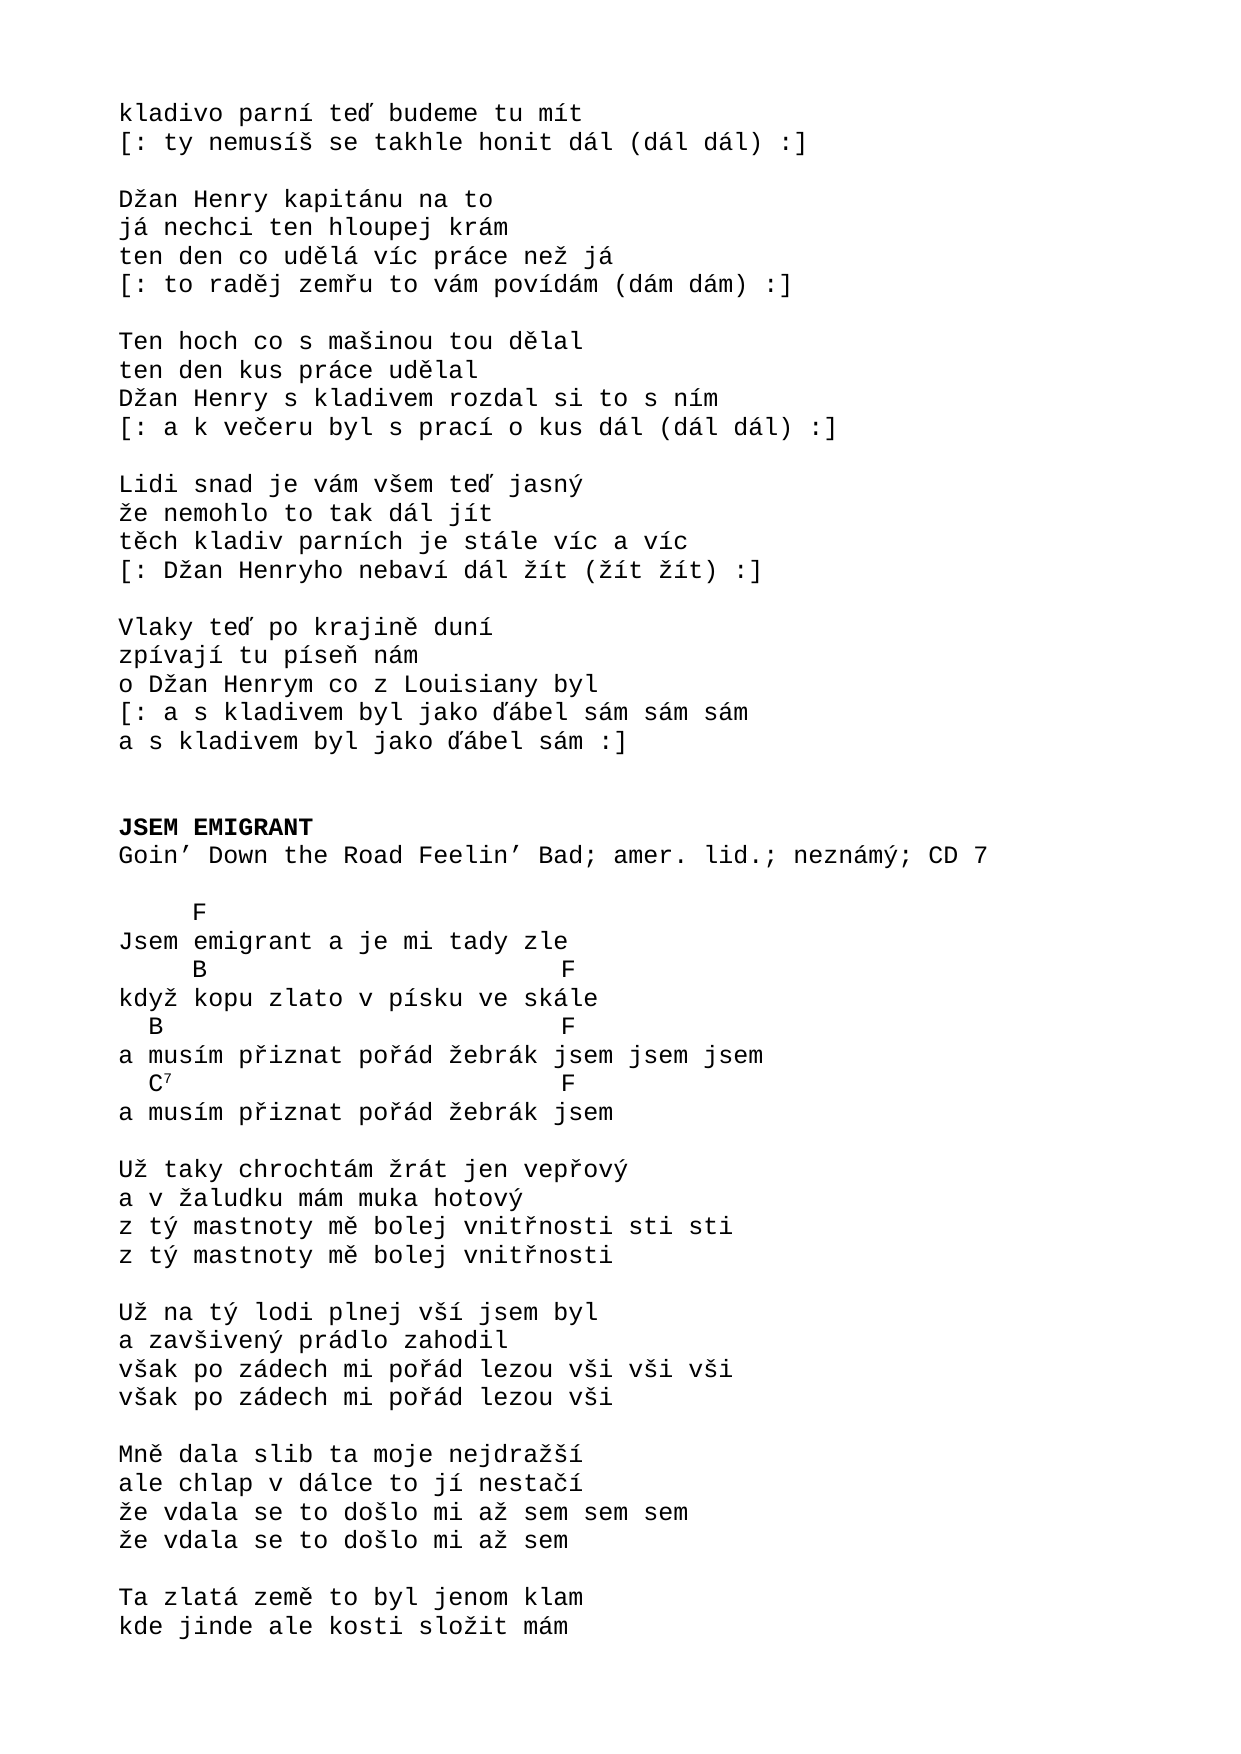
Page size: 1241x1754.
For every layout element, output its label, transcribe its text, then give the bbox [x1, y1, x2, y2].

text Jsem emigrant a je mi tady zle [118, 928, 1122, 957]
text a musím přiznat pořád žebrák jsem [118, 1099, 1122, 1128]
text a musím přiznat pořád žebrák jsem jsem jsem [118, 1042, 1122, 1071]
text [: a s kladivem byl jako ďábel sám sám sám [118, 700, 1122, 728]
text B F [118, 1014, 1122, 1042]
text Už taky chrochtám žrát jen vepřový [118, 1156, 1122, 1185]
text [: ty nemusíš se takhle honit dál (dál dál) :] [118, 129, 1122, 157]
subtitle B F [118, 957, 1122, 985]
text [: a k večeru byl s prací o kus dál (dál dál) :] [118, 414, 1122, 443]
text však po zádech mi pořád lezou vši vši vši [118, 1356, 1122, 1385]
text Ta zlatá země to byl jenom klam [118, 1584, 1122, 1613]
text když kopu zlato v písku ve skále [118, 985, 1122, 1014]
text z tý mastnoty mě bolej vnitřnosti [118, 1242, 1122, 1271]
text Lidi snad je vám všem teď jasný [118, 471, 1122, 500]
text kladivo parní teď budeme tu mít [118, 100, 1122, 129]
text že nemohlo to tak dál jít [118, 500, 1122, 528]
text Goin’ Down the Road Feelin’ Bad; amer. lid.; neznámý; CD 7 [118, 842, 1122, 871]
text Vlaky teď po krajině duní [118, 614, 1122, 643]
text [: to raděj zemřu to vám povídám (dám dám) :] [118, 272, 1122, 300]
text kde jinde ale kosti složit mám [118, 1613, 1122, 1642]
text já nechci ten hloupej krám [118, 214, 1122, 243]
text Mně dala slib ta moje nejdražší [118, 1442, 1122, 1470]
text však po zádech mi pořád lezou vši [118, 1385, 1122, 1413]
text ten den co udělá víc práce než já [118, 243, 1122, 272]
subtitle JSEM EMIGRANT [118, 814, 1122, 842]
text C7 F [118, 1071, 1122, 1099]
text Džan Henry kapitánu na to [118, 186, 1122, 214]
text Ten hoch co s mašinou tou dělal [118, 329, 1122, 357]
text že vdala se to došlo mi až sem sem sem [118, 1499, 1122, 1527]
text Už na tý lodi plnej vší jsem byl [118, 1299, 1122, 1328]
subtitle F [118, 899, 1122, 928]
text o Džan Henrym co z Louisiany byl [118, 671, 1122, 700]
text a v žaludku mám muka hotový [118, 1185, 1122, 1213]
text [: Džan Henryho nebaví dál žít (žít žít) :] [118, 557, 1122, 586]
text Džan Henry s kladivem rozdal si to s ním [118, 386, 1122, 414]
text a zavšivený prádlo zahodil [118, 1328, 1122, 1356]
text z tý mastnoty mě bolej vnitřnosti sti sti [118, 1213, 1122, 1242]
text a s kladivem byl jako ďábel sám :] [118, 728, 1122, 757]
text že vdala se to došlo mi až sem [118, 1527, 1122, 1556]
text ten den kus práce udělal [118, 357, 1122, 386]
text zpívají tu píseň nám [118, 643, 1122, 671]
text těch kladiv parních je stále víc a víc [118, 528, 1122, 557]
text ale chlap v dálce to jí nestačí [118, 1470, 1122, 1499]
